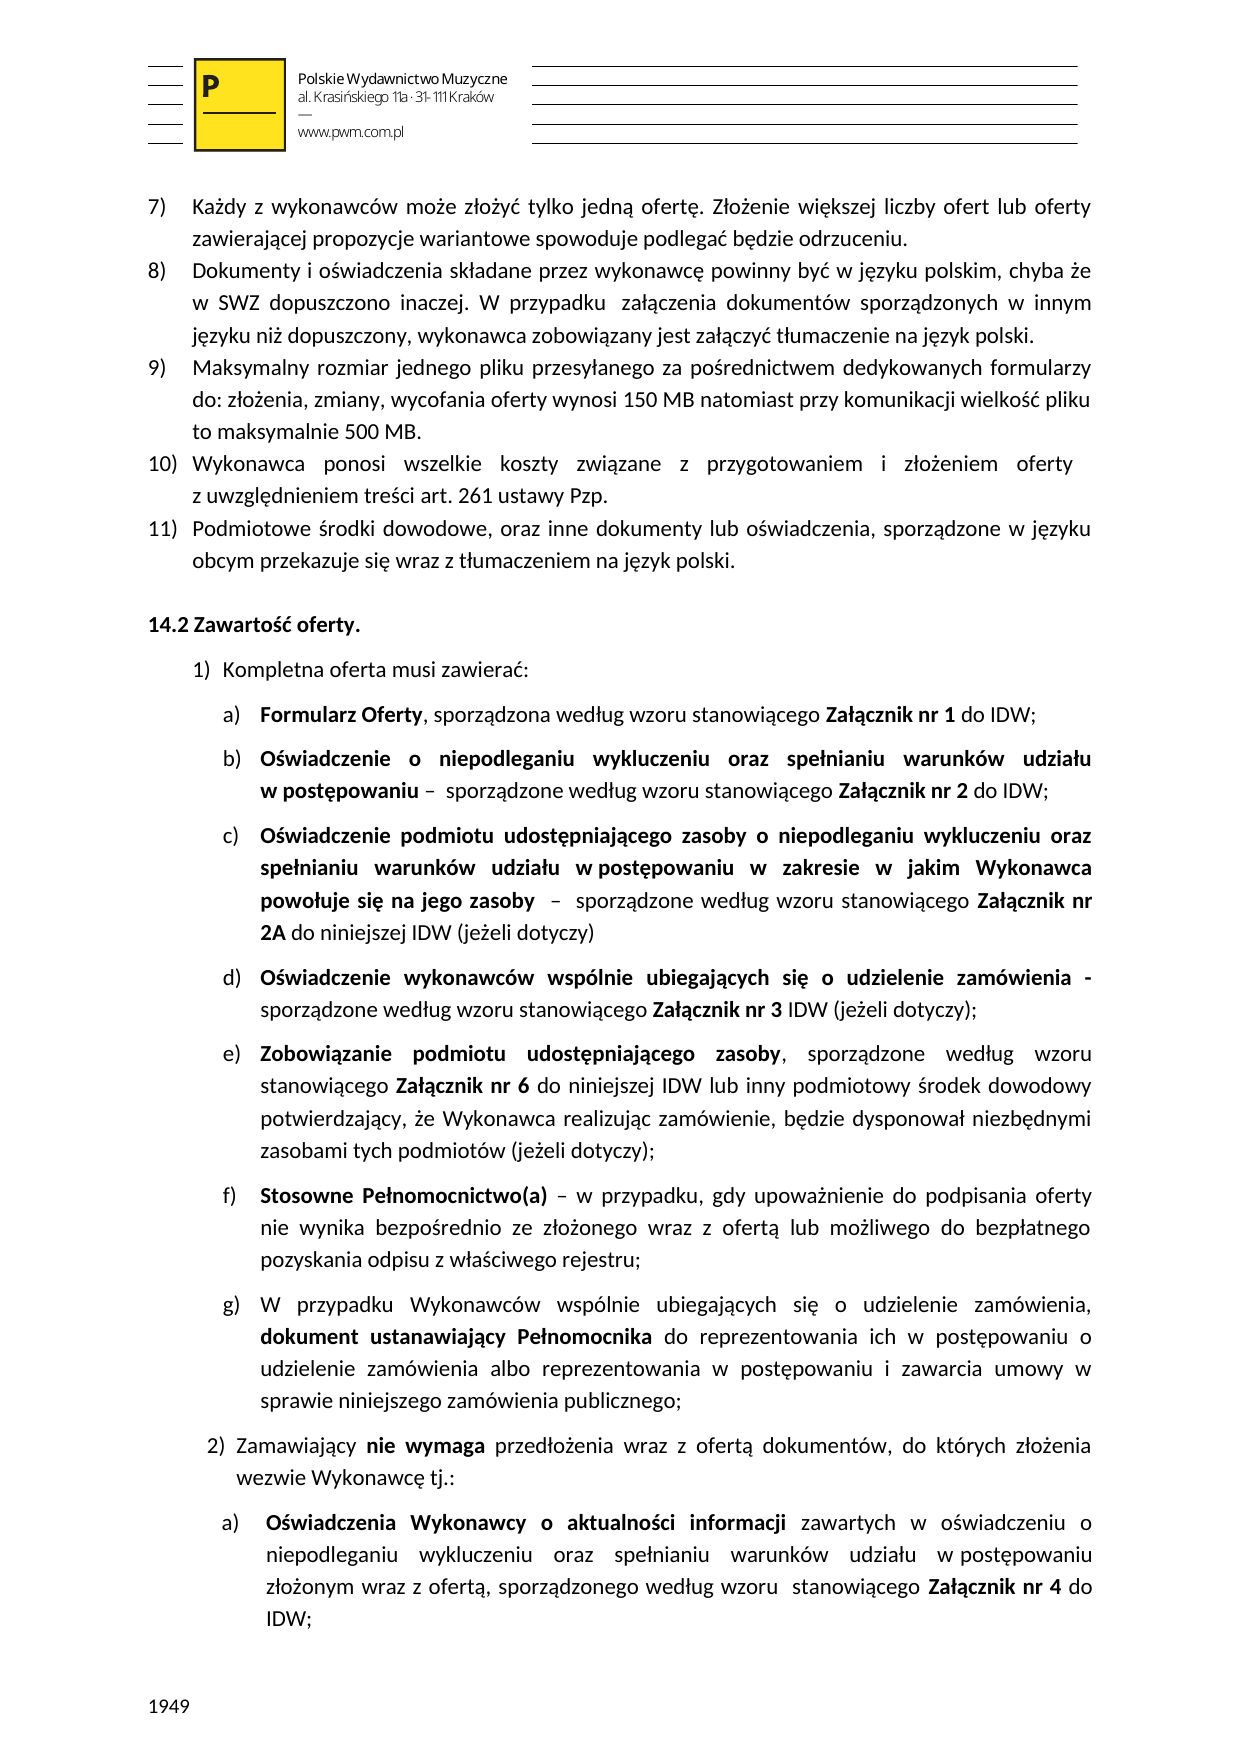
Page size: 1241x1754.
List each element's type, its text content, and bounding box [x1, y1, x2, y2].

list Zobowiązanie podmiotu udostępniającego zasoby, sporządzone według wzoru stanowiącego Załącznik nr 6 do niniejszej IDW lub inny podmiotowy środek dowodowy potwierdzający, że Wykonawca realizując zamówienie, będzie dysponował niezbędnymi zasobami tych podmiotów (jeżeli dotyczy); [223, 1039, 1093, 1164]
list Każdy z wykonawców może złożyć tylko jedną ofertę. Złożenie większej liczby ofert lub oferty zawierającej propozycje wariantowe spowoduje podlegać będzie odrzuceniu. [148, 192, 1093, 252]
list Zamawiający nie wymaga przedłożenia wraz z ofertą dokumentów, do których złożenia wezwie Wykonawcę tj.: [207, 1431, 1093, 1491]
list Kompletna oferta musi zawierać: [192, 655, 1093, 683]
list Oświadczenie o niepodleganiu wykluczeniu oraz spełnianiu warunków udziału w postępowaniu – sporządzone według wzoru stanowiącego Załącznik nr 2 do IDW; [223, 744, 1093, 805]
list Maksymalny rozmiar jednego pliku przesyłanego za pośrednictwem dedykowanych formularzy do: złożenia, zmiany, wycofania oferty wynosi 150 MB natomiast przy komunikacji wielkość pliku to maksymalnie 500 MB. [148, 353, 1093, 445]
subtitle 14.2 Zawartość oferty. [148, 610, 1093, 638]
list Oświadczenie wykonawców wspólnie ubiegających się o udzielenie zamówienia - sporządzone według wzoru stanowiącego Załącznik nr 3 IDW (jeżeli dotyczy); [223, 963, 1093, 1023]
list Wykonawca ponosi wszelkie koszty związane z przygotowaniem i złożeniem oferty z uwzględnieniem treści art. 261 ustawy Pzp. [148, 449, 1093, 510]
list Oświadczenie podmiotu udostępniającego zasoby o niepodleganiu wykluczeniu oraz spełnianiu warunków udziału w postępowaniu w zakresie w jakim Wykonawca powołuje się na jego zasoby – sporządzone według wzoru stanowiącego Załącznik nr 2A do niniejszej IDW (jeżeli dotyczy) [223, 821, 1093, 946]
list Stosowne Pełnomocnictwo(a) – w przypadku, gdy upoważnienie do podpisania oferty nie wynika bezpośrednio ze złożonego wraz z ofertą lub możliwego do bezpłatnego pozyskania odpisu z właściwego rejestru; [223, 1181, 1093, 1273]
list W przypadku Wykonawców wspólnie ubiegających się o udzielenie zamówienia, dokument ustanawiający Pełnomocnika do reprezentowania ich w postępowaniu o udzielenie zamówienia albo reprezentowania w postępowaniu i zawarcia umowy w sprawie niniejszego zamówienia publicznego; [223, 1290, 1093, 1414]
list Formularz Oferty, sporządzona według wzoru stanowiącego Załącznik nr 1 do IDW; [223, 700, 1093, 728]
list Dokumenty i oświadczenia składane przez wykonawcę powinny być w języku polskim, chyba że w SWZ dopuszczono inaczej. W przypadku załączenia dokumentów sporządzonych w innym języku niż dopuszczony, wykonawca zobowiązany jest załączyć tłumaczenie na język polski. [148, 256, 1093, 349]
list Oświadczenia Wykonawcy o aktualności informacji zawartych w oświadczeniu o niepodleganiu wykluczeniu oraz spełnianiu warunków udziału w postępowaniu złożonym wraz z ofertą, sporządzonego według wzoru stanowiącego Załącznik nr 4 do IDW; [221, 1508, 1093, 1632]
list Podmiotowe środki dowodowe, oraz inne dokumenty lub oświadczenia, sporządzone w języku obcym przekazuje się wraz z tłumaczeniem na język polski. [148, 514, 1093, 574]
